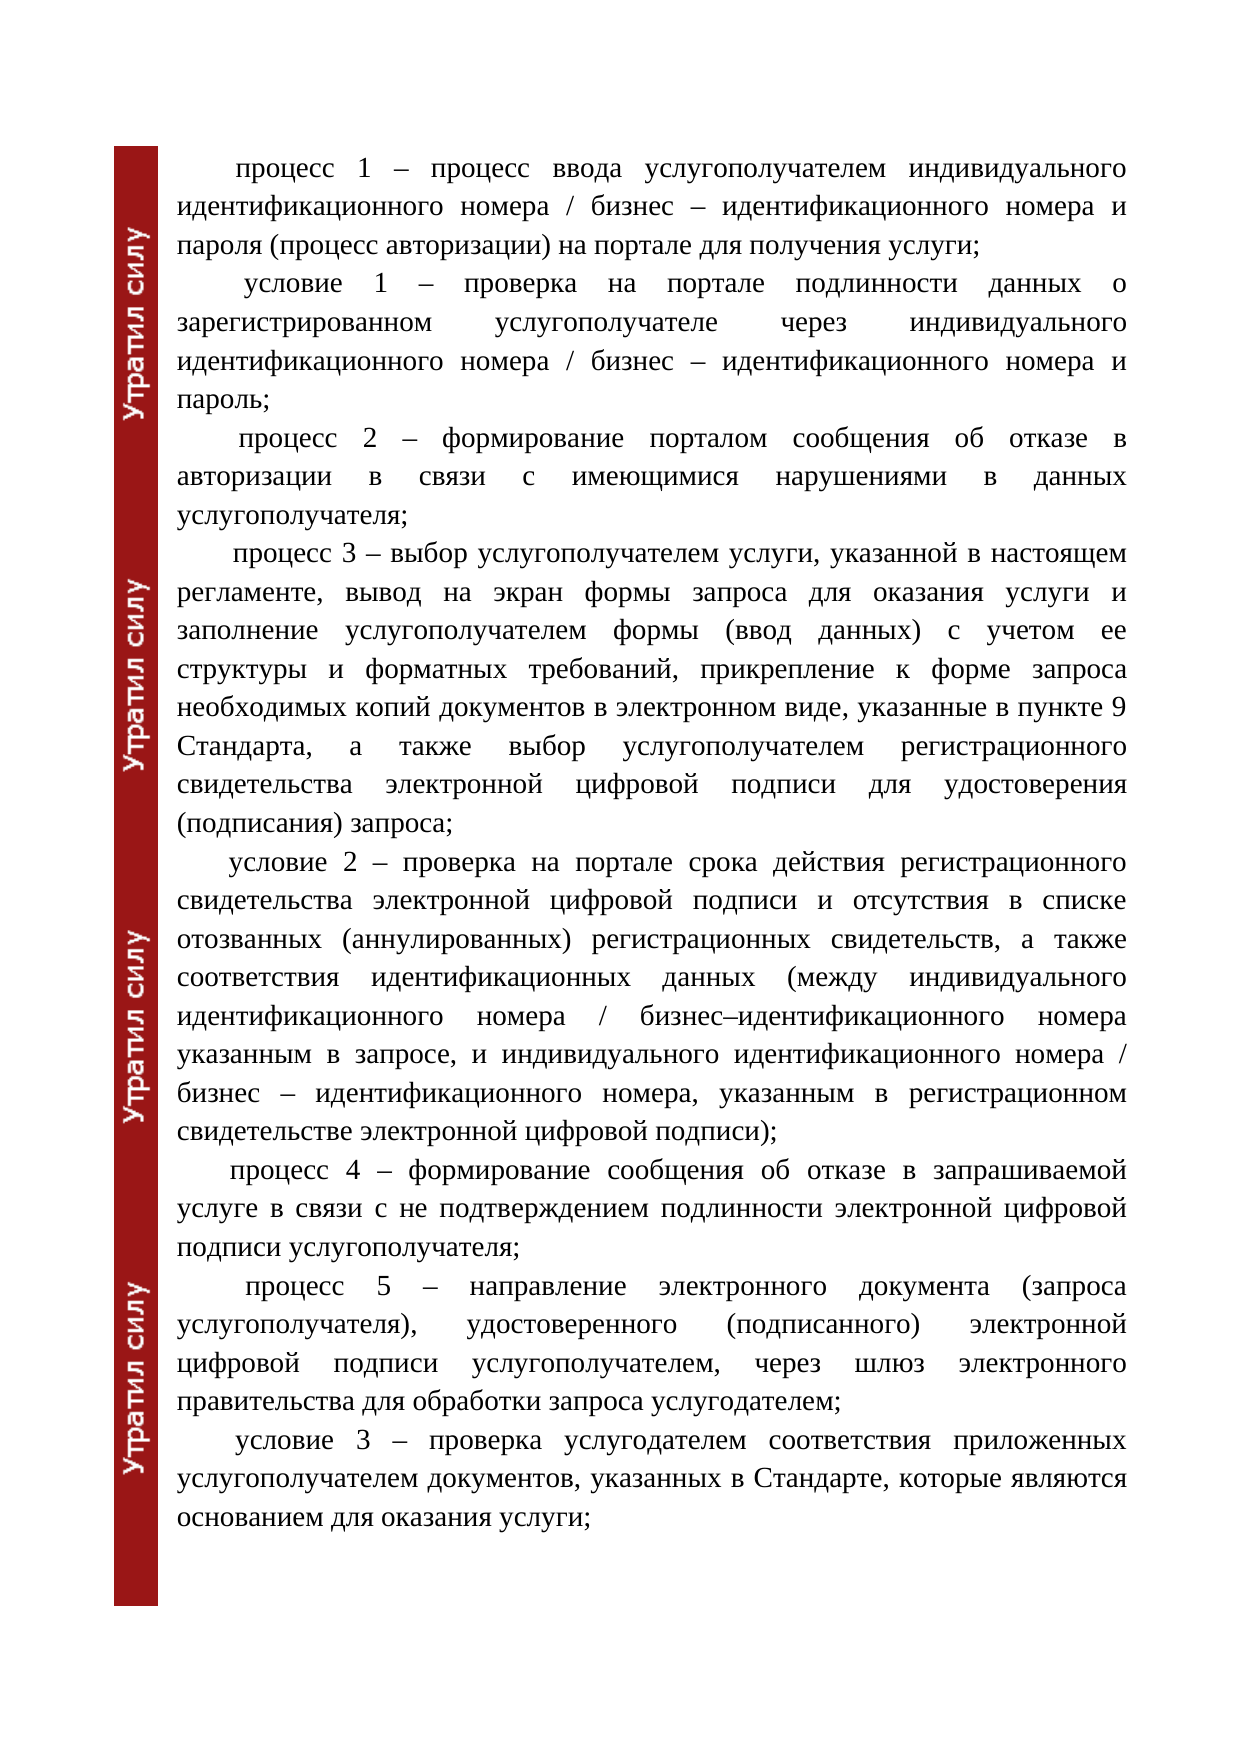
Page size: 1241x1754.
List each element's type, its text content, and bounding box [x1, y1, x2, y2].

picture [114, 839, 158, 844]
text условие 1 – проверка на портале подлинности данных о зарегистрированном услугополучателе через индивидуального идентификационного номера / бизнес – идентификационного номера и пароль; [112, 266, 1128, 415]
picture [114, 146, 158, 150]
text процесс 5 – направление электронного документа (запроса услугополучателя), удостоверенного (подписанного) электронной цифровой подписи услугополучателем, через шлюз электронного правительства для обработки запроса услугодателем; [112, 1268, 1128, 1417]
text процесс 1 – процесс ввода услугополучателем индивидуального идентификационного номера / бизнес – идентификационного номера и пароля (процесс авторизации) на портале для получения услуги; [112, 150, 1128, 261]
picture [114, 1147, 158, 1152]
picture [114, 415, 158, 420]
picture [114, 1417, 158, 1422]
text условие 2 – проверка на портале срока действия регистрационного свидетельства электронной цифровой подписи и отсутствия в списке отозванных (аннулированных) регистрационных свидетельств, а также соответствия идентификационных данных (между индивидуального идентификационного номера / бизнес–идентификационного номера указанным в запросе, и индивидуального идентификационного номера / бизнес – идентификационного номера, указанным в регистрационном свидетельстве электронной цифровой подписи); [112, 844, 1128, 1147]
picture [114, 261, 158, 266]
picture [114, 1532, 158, 1606]
text процесс 2 – формирование порталом сообщения об отказе в авторизации в связи с имеющимися нарушениями в данных услугополучателя; [112, 420, 1128, 530]
text процесс 3 – выбор услугополучателем услуги, указанной в настоящем регламенте, вывод на экран формы запроса для оказания услуги и заполнение услугополучателем формы (ввод данных) с учетом ее структуры и форматных требований, прикрепление к форме запроса необходимых копий документов в электронном виде, указанные в пункте 9 Стандарта, а также выбор услугополучателем регистрационного свидетельства электронной цифровой подписи для удостоверения (подписания) запроса; [112, 535, 1128, 839]
text условие 3 – проверка услугодателем соответствия приложенных услугополучателем документов, указанных в Стандарте, которые являются основанием для оказания услуги; [112, 1422, 1128, 1532]
text процесс 4 – формирование сообщения об отказе в запрашиваемой услуге в связи с не подтверждением подлинности электронной цифровой подписи услугополучателя; [112, 1152, 1128, 1263]
picture [114, 530, 158, 535]
picture [114, 1263, 158, 1268]
